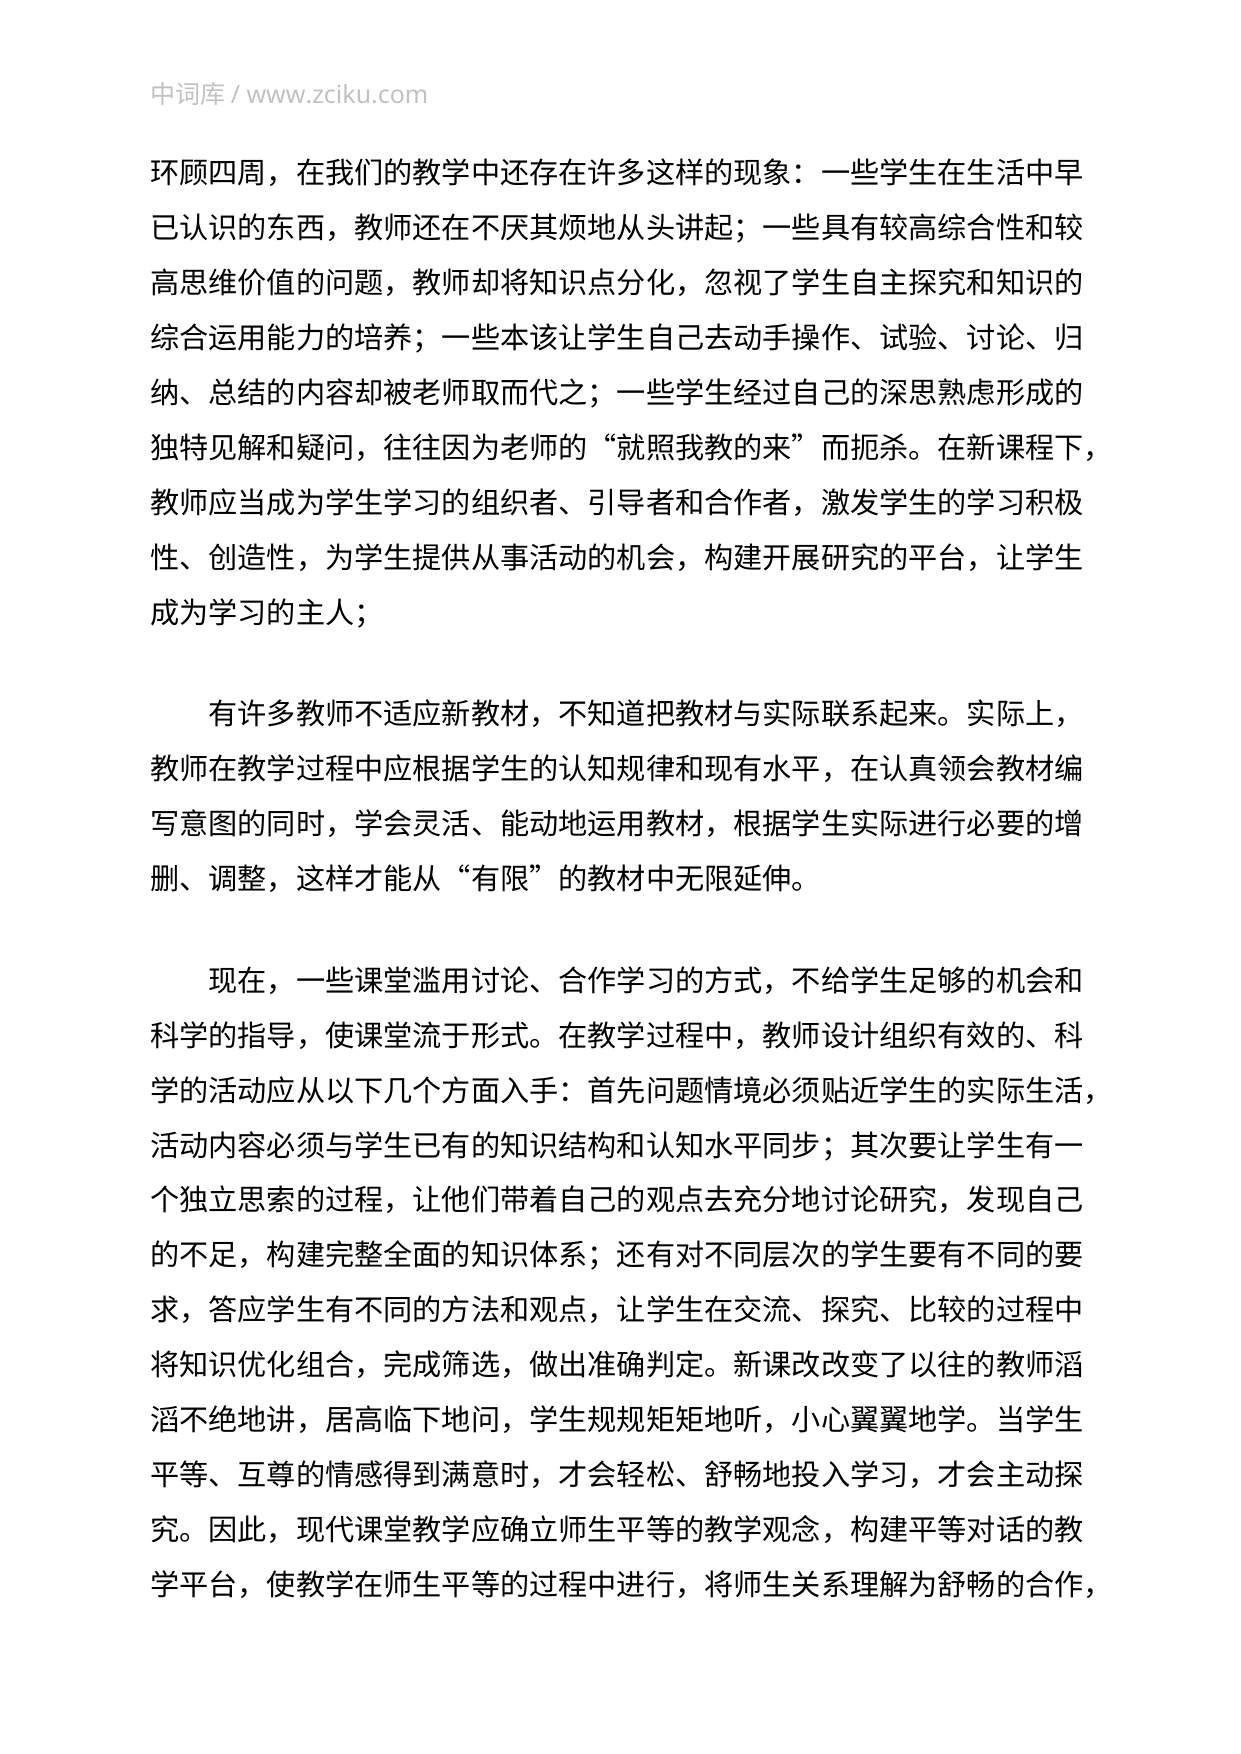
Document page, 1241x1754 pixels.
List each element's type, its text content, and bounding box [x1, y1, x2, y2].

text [150, 150, 1090, 631]
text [150, 957, 1090, 1603]
text 有许多教师不适应新教材，不知道把教材与实际联系起来。实际上，教师在教学过程中应根据学生的认知规律和现有水平，在认真领会教材编写意图的同时，学会灵活、能动地运用教材，根据学生实际进行必要的增删、调整，这样才能从“有限”的教材中无限延伸。 [150, 691, 1090, 898]
